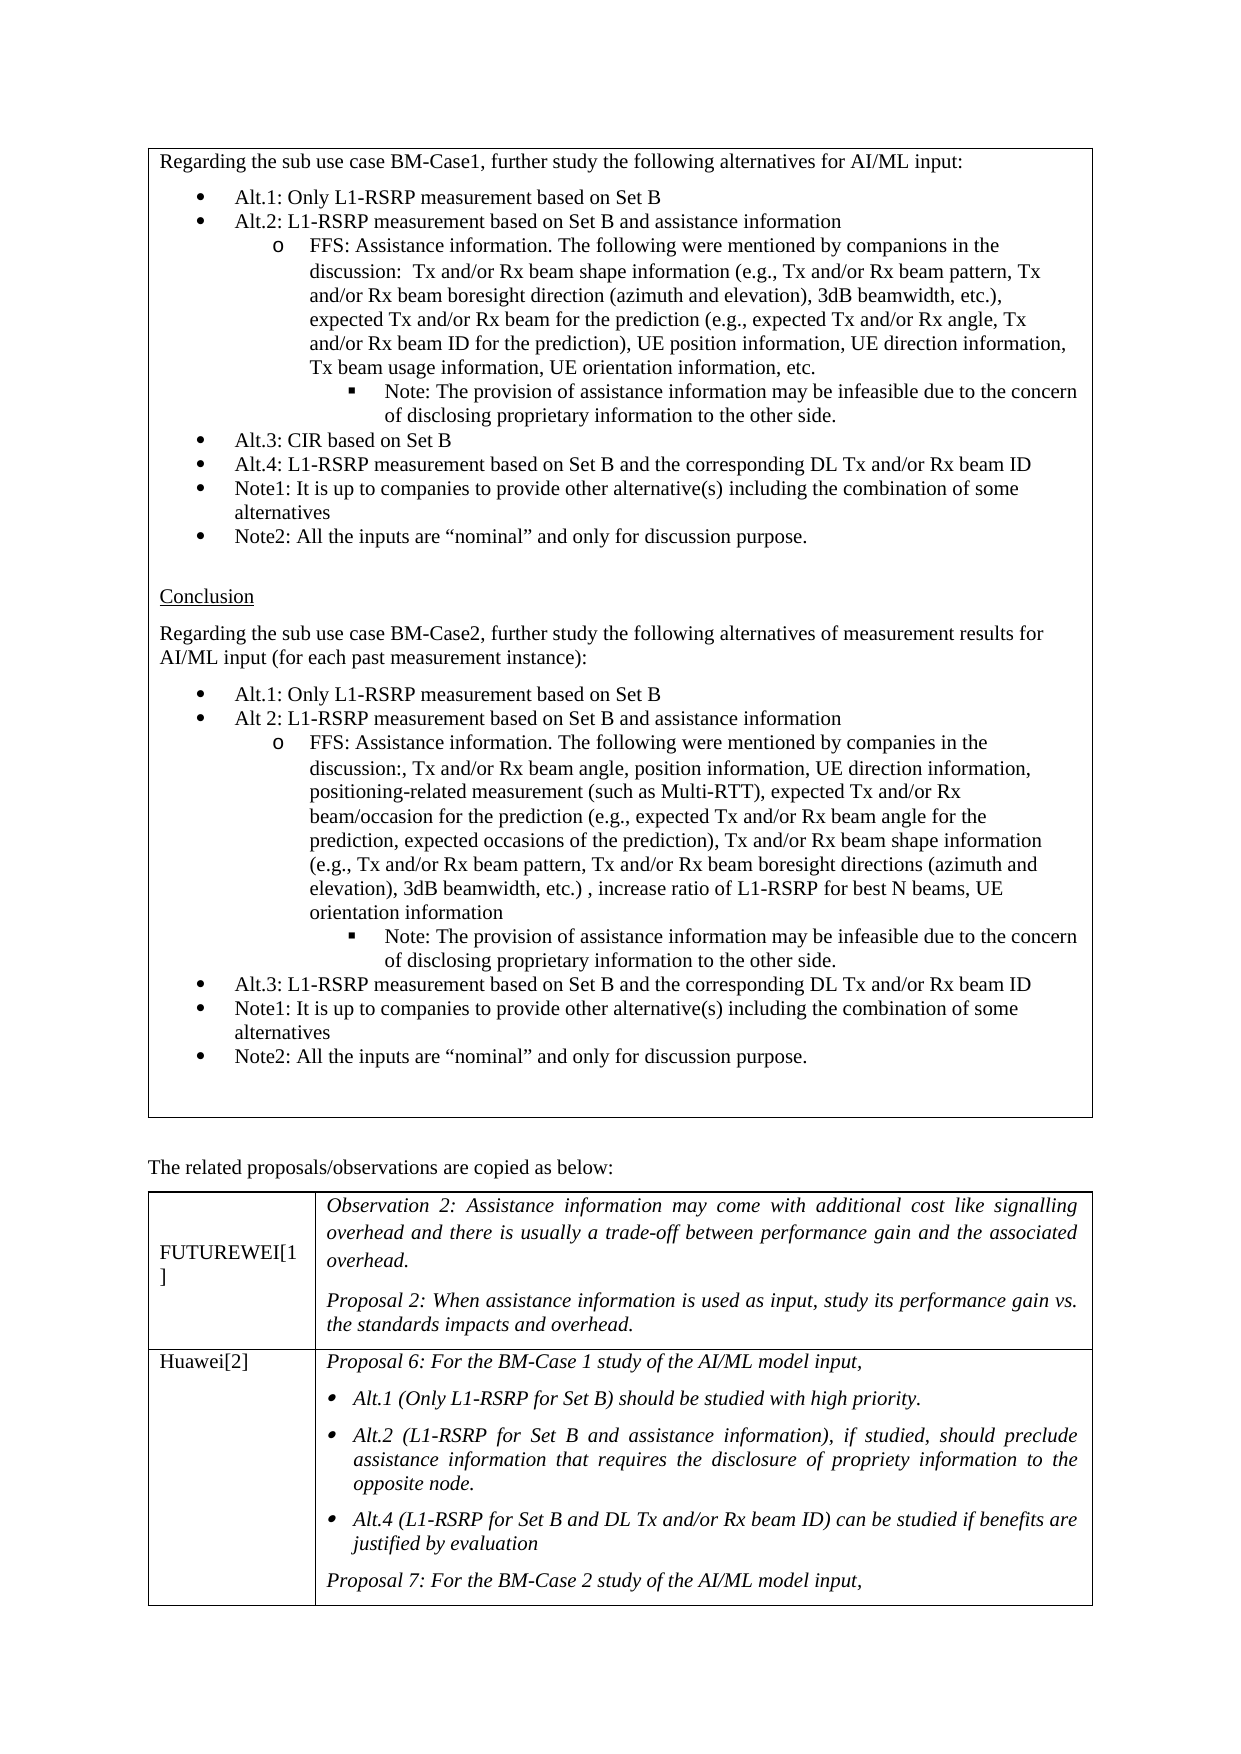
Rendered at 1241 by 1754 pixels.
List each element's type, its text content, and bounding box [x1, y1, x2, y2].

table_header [149, 149, 1092, 1117]
table_header FUTUREWEI[1] [149, 1193, 315, 1348]
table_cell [316, 1350, 1092, 1604]
table_header Observation 2: Assistance information may come with additional cost like signalling overhead and there is usually a trade-off between performance gain and the associated overhead. Proposal 2: When assistance information is used as input, study its performance gain vs. the standards impacts and overhead. [316, 1193, 1092, 1348]
text The related proposals/observations are copied as below: [148, 1155, 1093, 1179]
table_cell Huawei[2] [149, 1350, 315, 1604]
